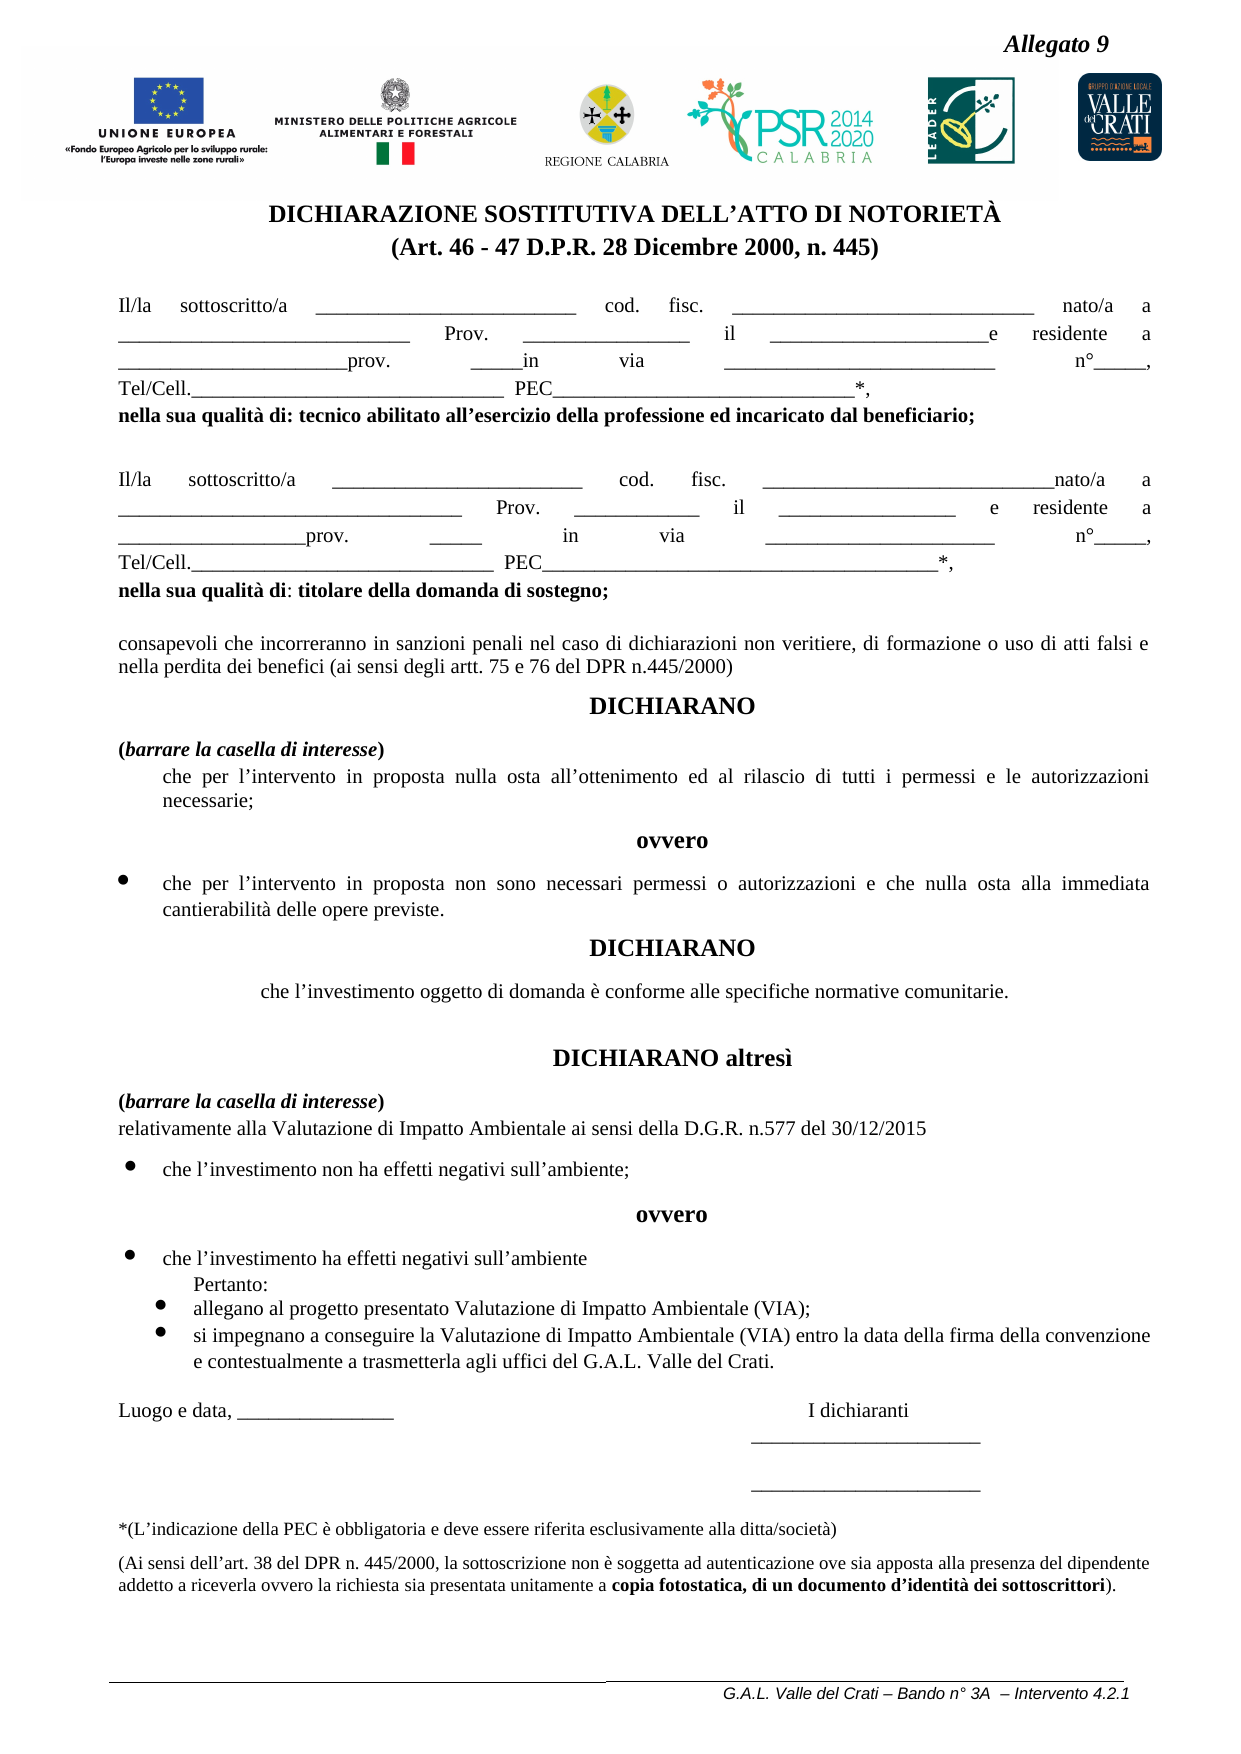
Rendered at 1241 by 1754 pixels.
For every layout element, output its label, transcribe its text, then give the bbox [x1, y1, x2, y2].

list che l’investimento ha effetti negativi sull’ambiente [125, 1245, 1152, 1272]
text Luogo e data, _______________ I dichiaranti [118, 1398, 1152, 1422]
text DICHIARANO [193, 933, 1152, 962]
list si impegnano a conseguire la Valutazione di Impatto Ambientale (VIA) entro la data della firma della convenzione e contestualmente a trasmetterla agli uffici del G.A.L. Valle del Crati. [156, 1322, 1152, 1373]
text che l’investimento oggetto di domanda è conforme alle specifiche normative comunitarie. [118, 979, 1152, 1003]
text *(L’indicazione della PEC è obbligatoria e deve essere riferita esclusivamente alla ditta/società) [118, 1518, 1152, 1540]
text nella sua qualità di: tecnico abilitato all’esercizio della professione ed incaricato dal beneficiario; [118, 403, 1152, 427]
picture [1078, 73, 1162, 161]
list che l’investimento non ha effetti negativi sull’ambiente; [125, 1156, 1152, 1183]
text (Art. 46 - 47 D.P.R. 28 Dicembre 2000, n. 445) [118, 232, 1152, 261]
text (Ai sensi dell’art. 38 del DPR n. 445/2000, la sottoscrizione non è soggetta ad autenticazione ove sia apposta alla presenza del dipendente addetto a riceverla ovvero la richiesta sia presentata unitamente a copia fotostatica, di un documento d’identità dei sottoscrittori). [118, 1552, 1152, 1595]
text DICHIARANO [193, 691, 1152, 720]
text DICHIARANO altresì [193, 1043, 1152, 1072]
text (barrare la casella di interesse) [118, 737, 1152, 761]
list che per l’intervento in proposta non sono necessari permessi o autorizzazioni e che nulla osta alla immediata cantierabilità delle opere previste. [118, 870, 1152, 921]
text nella sua qualità di: titolare della domanda di sostegno; [118, 578, 1152, 602]
text (barrare la casella di interesse) [118, 1089, 1152, 1113]
text Il/la sottoscritto/a _________________________ cod. fisc. _____________________________ nato/a a ____________________________ Prov. ________________ il _____________________e residente a ______________________prov. _____in via __________________________ n°_____, Tel/Cell.______________________________ PEC_____________________________*, [118, 293, 1152, 400]
text ______________________ [118, 1470, 1152, 1494]
text DICHIARAZIONE SOSTITUTIVA DELL’ATTO DI NOTORIETÀ [118, 199, 1152, 228]
picture [21, 46, 1059, 201]
list allegano al progetto presentato Valutazione di Impatto Ambientale (VIA); [156, 1296, 1152, 1322]
text Pertanto: [193, 1272, 1152, 1296]
text ______________________ [118, 1422, 1152, 1446]
text relativamente alla Valutazione di Impatto Ambientale ai sensi della D.G.R. n.577 del 30/12/2015 [118, 1116, 1152, 1140]
text ovvero [193, 825, 1152, 853]
text ovvero [118, 1199, 1152, 1228]
text consapevoli che incorreranno in sanzioni penali nel caso di dichiarazioni non veritiere, di formazione o uso di atti falsi e nella perdita dei benefici (ai sensi degli artt. 75 e 76 del DPR n.445/2000) [118, 630, 1152, 678]
text Il/la sottoscritto/a ________________________ cod. fisc. ____________________________nato/a a _________________________________ Prov. ____________ il _________________ e residente a __________________prov. _____ in via ______________________ n°_____, Tel/Cell._____________________________ PEC______________________________________*, [118, 467, 1152, 574]
text  che per l’intervento in proposta nulla osta all’ottenimento ed al rilascio di tutti i permessi e le autorizzazioni necessarie; [118, 764, 1152, 812]
